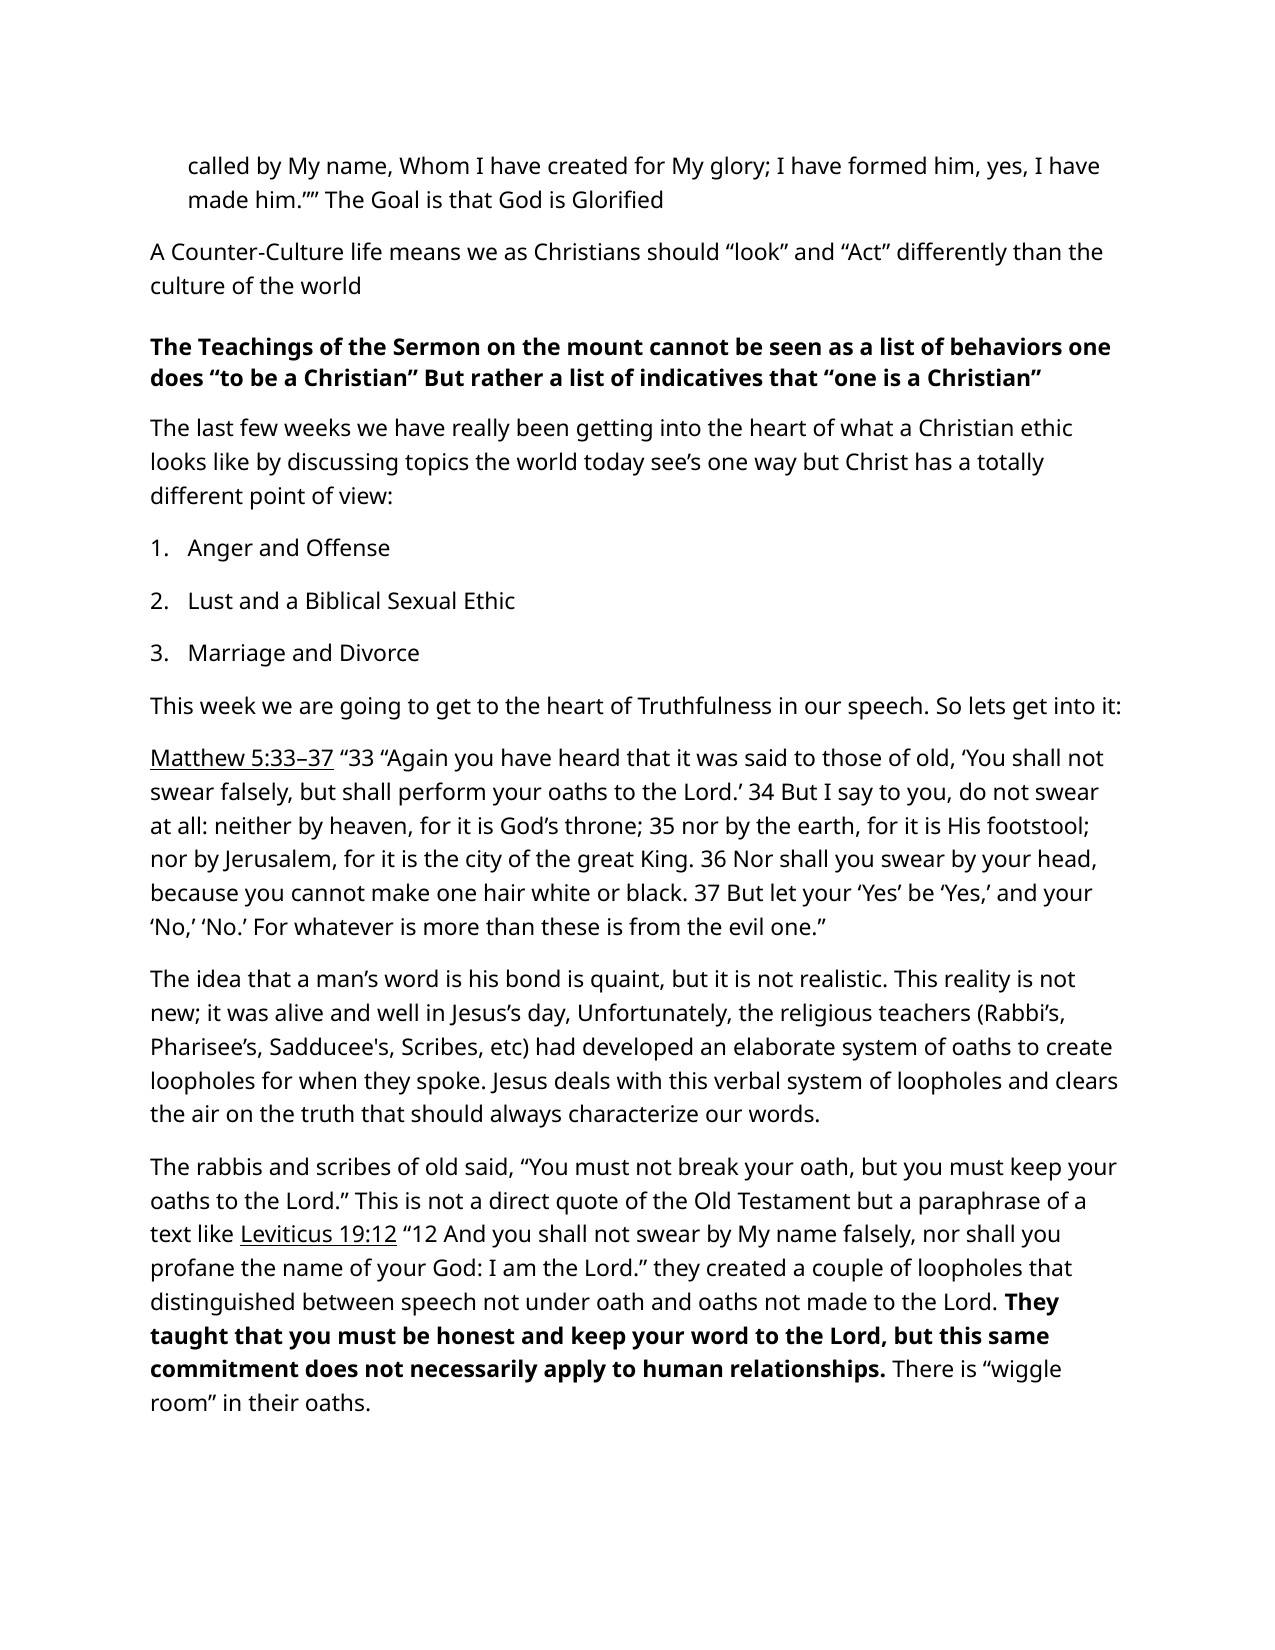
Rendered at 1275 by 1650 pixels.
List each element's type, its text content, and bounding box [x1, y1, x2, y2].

text This week we are going to get to the heart of Truthfulness in our speech. So lets get into it: [150, 689, 1125, 721]
text The rabbis and scribes of old said, “You must not break your oath, but you must keep your oaths to the Lord.” This is not a direct quote of the Old Testament but a paraphrase of a text like Leviticus 19:12 “12 And you shall not swear by My name falsely, nor shall you profane the name of your God: I am the Lord.” they created a couple of loopholes that distinguished between speech not under oath and oaths not made to the Lord. They taught that you must be honest and keep your word to the Lord, but this same commitment does not necessarily apply to human relationships. There is “wiggle room” in their oaths. [150, 1151, 1125, 1418]
text A Counter-Culture life means we as Christians should “look” and “Act” differently than the culture of the world [150, 236, 1125, 301]
subtitle The Teachings of the Sermon on the mount cannot be seen as a list of behaviors one does “to be a Christian” But rather a list of indicatives that “one is a Christian” [150, 331, 1125, 393]
text 1. Anger and Offense [150, 532, 1125, 563]
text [150, 150, 1125, 215]
text The last few weeks we have really been getting into the heart of what a Christian ethic looks like by discussing topics the world today see’s one way but Christ has a totally different point of view: [150, 412, 1125, 511]
text 3. Marriage and Divorce [150, 637, 1125, 668]
text The idea that a man’s word is his bond is quaint, but it is not realistic. This reality is not new; it was alive and well in Jesus’s day, Unfortunately, the religious teachers (Rabbi’s, Pharisee’s, Sadducee's, Scribes, etc) had developed an elaborate system of oaths to create loopholes for when they spoke. Jesus deals with this verbal system of loopholes and clears the air on the truth that should always characterize our words. [150, 963, 1125, 1129]
text 2. Lust and a Biblical Sexual Ethic [150, 584, 1125, 616]
text Matthew 5:33–37 “33 “Again you have heard that it was said to those of old, ‘You shall not swear falsely, but shall perform your oaths to the Lord.’ 34 But I say to you, do not swear at all: neither by heaven, for it is God’s throne; 35 nor by the earth, for it is His footstool; nor by Jerusalem, for it is the city of the great King. 36 Nor shall you swear by your head, because you cannot make one hair white or black. 37 But let your ‘Yes’ be ‘Yes,’ and your ‘No,’ ‘No.’ For whatever is more than these is from the evil one.” [150, 742, 1125, 942]
